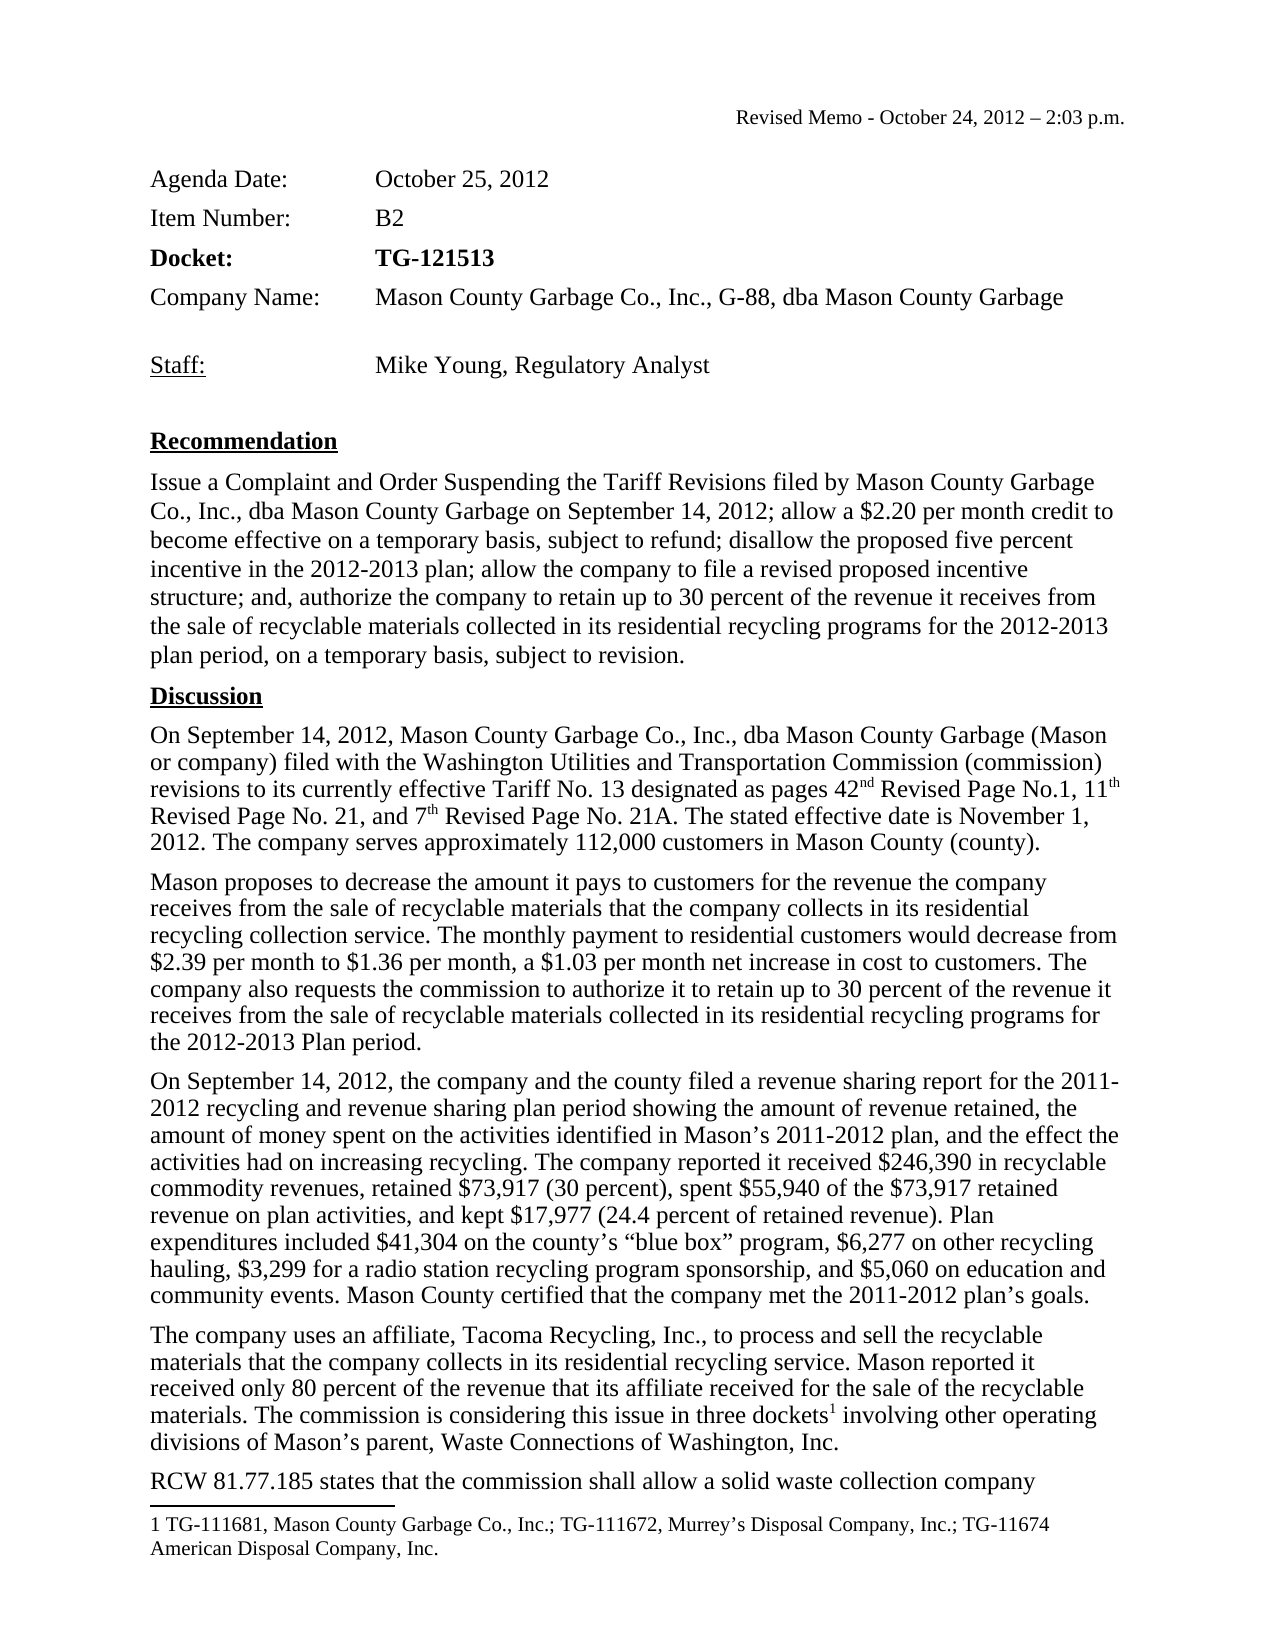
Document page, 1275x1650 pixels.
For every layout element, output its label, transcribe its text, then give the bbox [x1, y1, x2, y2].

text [150, 1468, 1125, 1495]
text Staff: Mike Young, Regulatory Analyst [150, 352, 1125, 379]
text Recommendation [150, 428, 1125, 455]
text The company uses an affiliate, Tacoma Recycling, Inc., to process and sell the recyclable materials that the company collects in its residential recycling service. Mason reported it received only 80 percent of the revenue that its affiliate received for the sale of the recyclable materials. The commission is considering this issue in three dockets involving other operating divisions of Mason’s parent, Waste Connections of Washington, Inc. [150, 1322, 1125, 1456]
text On September 14, 2012, the company and the county filed a revenue sharing report for the 2011-2012 recycling and revenue sharing plan period showing the amount of revenue retained, the amount of money spent on the activities identified in Mason’s 2011-2012 plan, and the effect the activities had on increasing recycling. The company reported it received $246,390 in recyclable commodity revenues, retained $73,917 (30 percent), spent $55,940 of the $73,917 retained revenue on plan activities, and kept $17,977 (24.4 percent of retained revenue). Plan expenditures included $41,304 on the county’s “blue box” program, $6,277 on other recycling hauling, $3,299 for a radio station recycling program sponsorship, and $5,060 on education and community events. Mason County certified that the company met the 2011-2012 plan’s goals. [150, 1068, 1125, 1309]
text Agenda Date: October 25, 2012 [150, 166, 1125, 193]
text Discussion [150, 681, 1125, 710]
text Mason proposes to decrease the amount it pays to customers for the revenue the company receives from the sale of recyclable materials that the company collects in its residential recycling collection service. The monthly payment to residential customers would decrease from $2.39 per month to $1.36 per month, a $1.03 per month net increase in cost to customers. The company also requests the commission to authorize it to retain up to 30 percent of the revenue it receives from the sale of recyclable materials collected in its residential recycling programs for the 2012-2013 Plan period. [150, 869, 1125, 1056]
text Company Name: Mason County Garbage Co., Inc., G-88, dba Mason County Garbage [150, 284, 1125, 311]
text Docket: TG-121513 [150, 244, 1125, 272]
text Issue a Complaint and Order Suspending the Tariff Revisions filed by Mason County Garbage Co., Inc., dba Mason County Garbage on September 14, 2012; allow a $2.20 per month credit to become effective on a temporary basis, subject to refund; disallow the proposed five percent incentive in the 2012-2013 plan; allow the company to file a revised proposed incentive structure; and, authorize the company to retain up to 30 percent of the revenue it receives from the sale of recyclable materials collected in its residential recycling programs for the 2012-2013 plan period, on a temporary basis, subject to revision. [150, 467, 1125, 669]
text Item Number: B2 [150, 205, 1125, 232]
text On September 14, 2012, Mason County Garbage Co., Inc., dba Mason County Garbage (Mason or company) filed with the Washington Utilities and Transportation Commission (commission) revisions to its currently effective Tariff No. 13 designated as pages 42nd Revised Page No.1, 11th Revised Page No. 21, and 7th Revised Page No. 21A. The stated effective date is November 1, 2012. The company serves approximately 112,000 customers in Mason County (county). [150, 722, 1125, 856]
